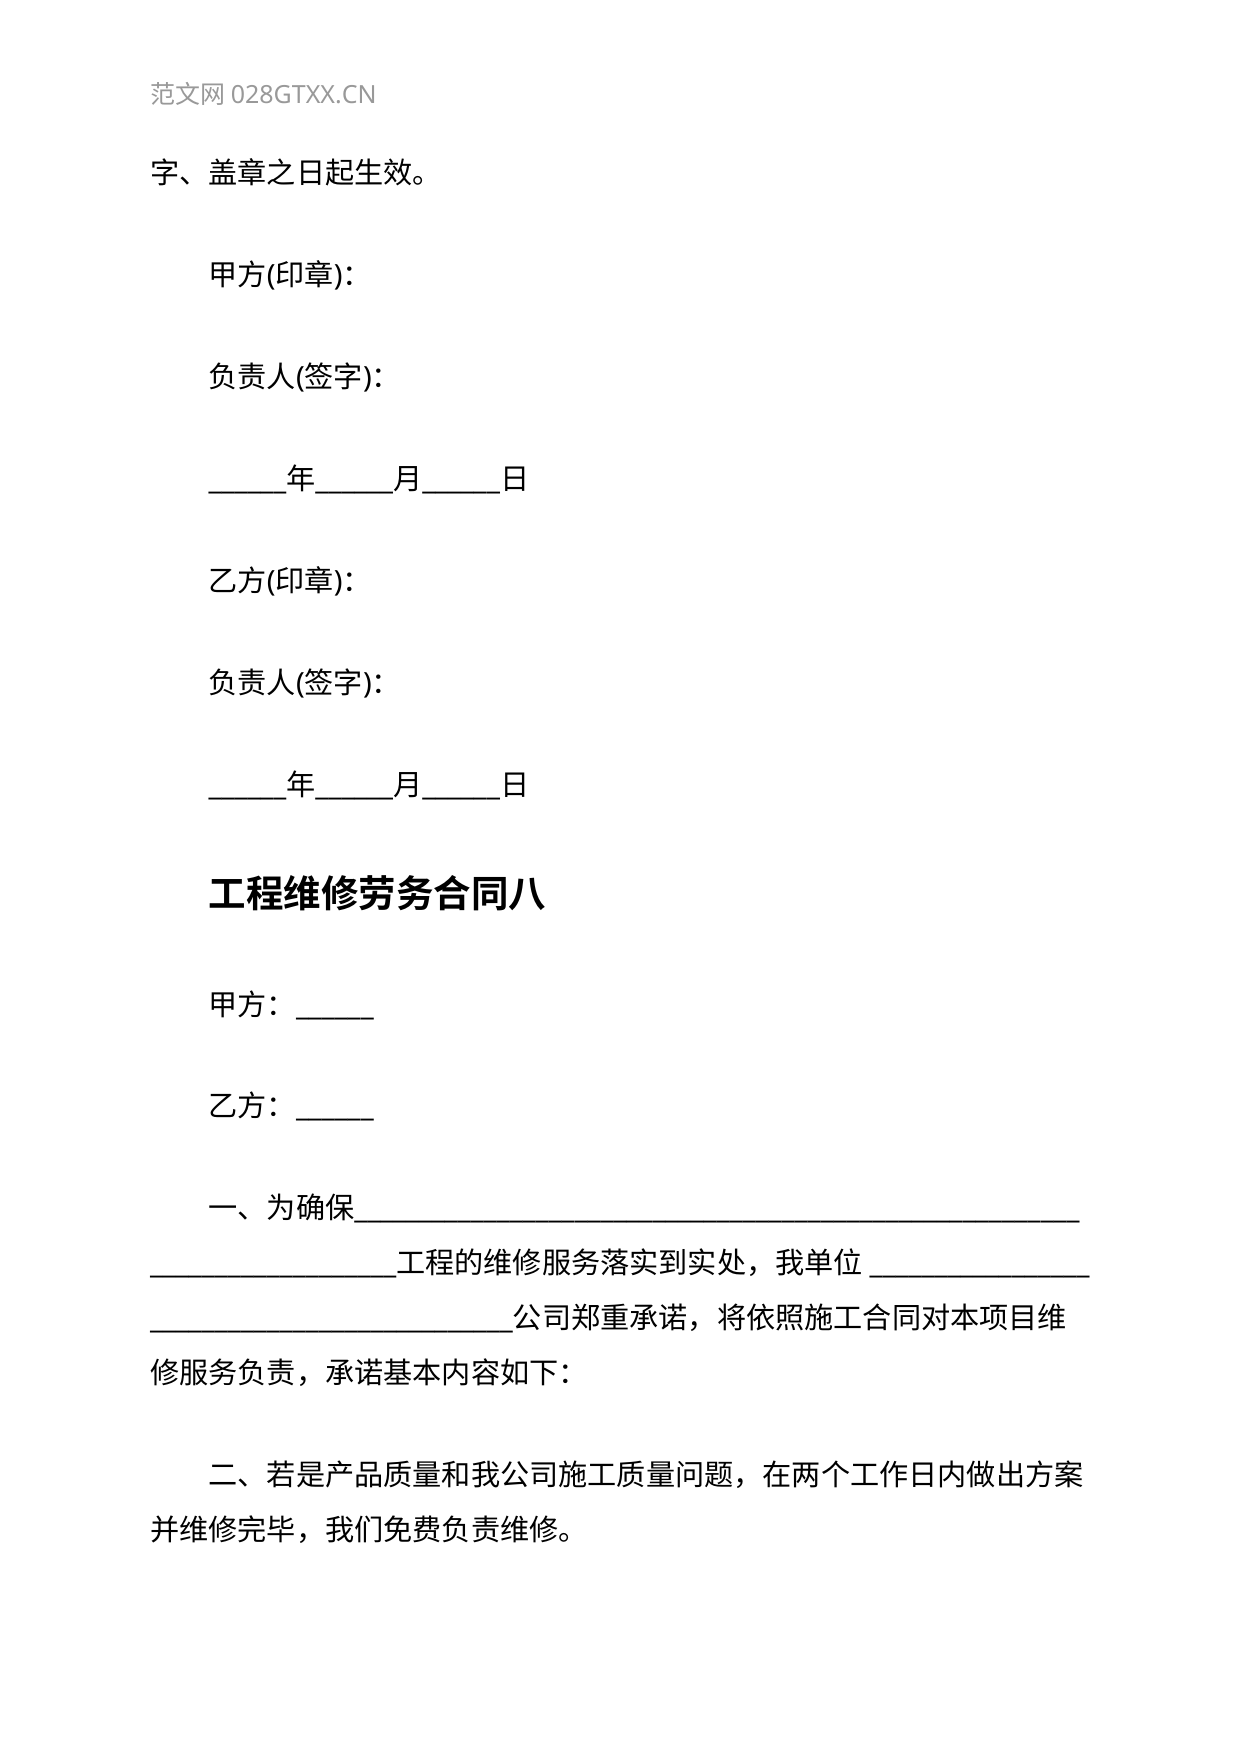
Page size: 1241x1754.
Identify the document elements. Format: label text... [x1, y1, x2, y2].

text ______年______月______日 [150, 456, 1090, 498]
text 工程维修劳务合同八 [150, 864, 1090, 918]
text 乙方(印章)： [150, 558, 1090, 600]
text 甲方：______ [150, 981, 1090, 1023]
text 负责人(签字)： [150, 354, 1090, 396]
text 甲方(印章)： [150, 252, 1090, 294]
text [150, 150, 1090, 192]
text 乙方：______ [150, 1083, 1090, 1125]
text ______年______月______日 [150, 762, 1090, 804]
text 一、为确保___________________________________________________________________________工程的维修服务落实到实处，我单位 _____________________________________________公司郑重承诺，将依照施工合同对本项目维修服务负责，承诺基本内容如下： [150, 1185, 1090, 1392]
text 负责人(签字)： [150, 660, 1090, 702]
text 二、若是产品质量和我公司施工质量问题，在两个工作日内做出方案并维修完毕，我们免费负责维修。 [150, 1452, 1090, 1549]
